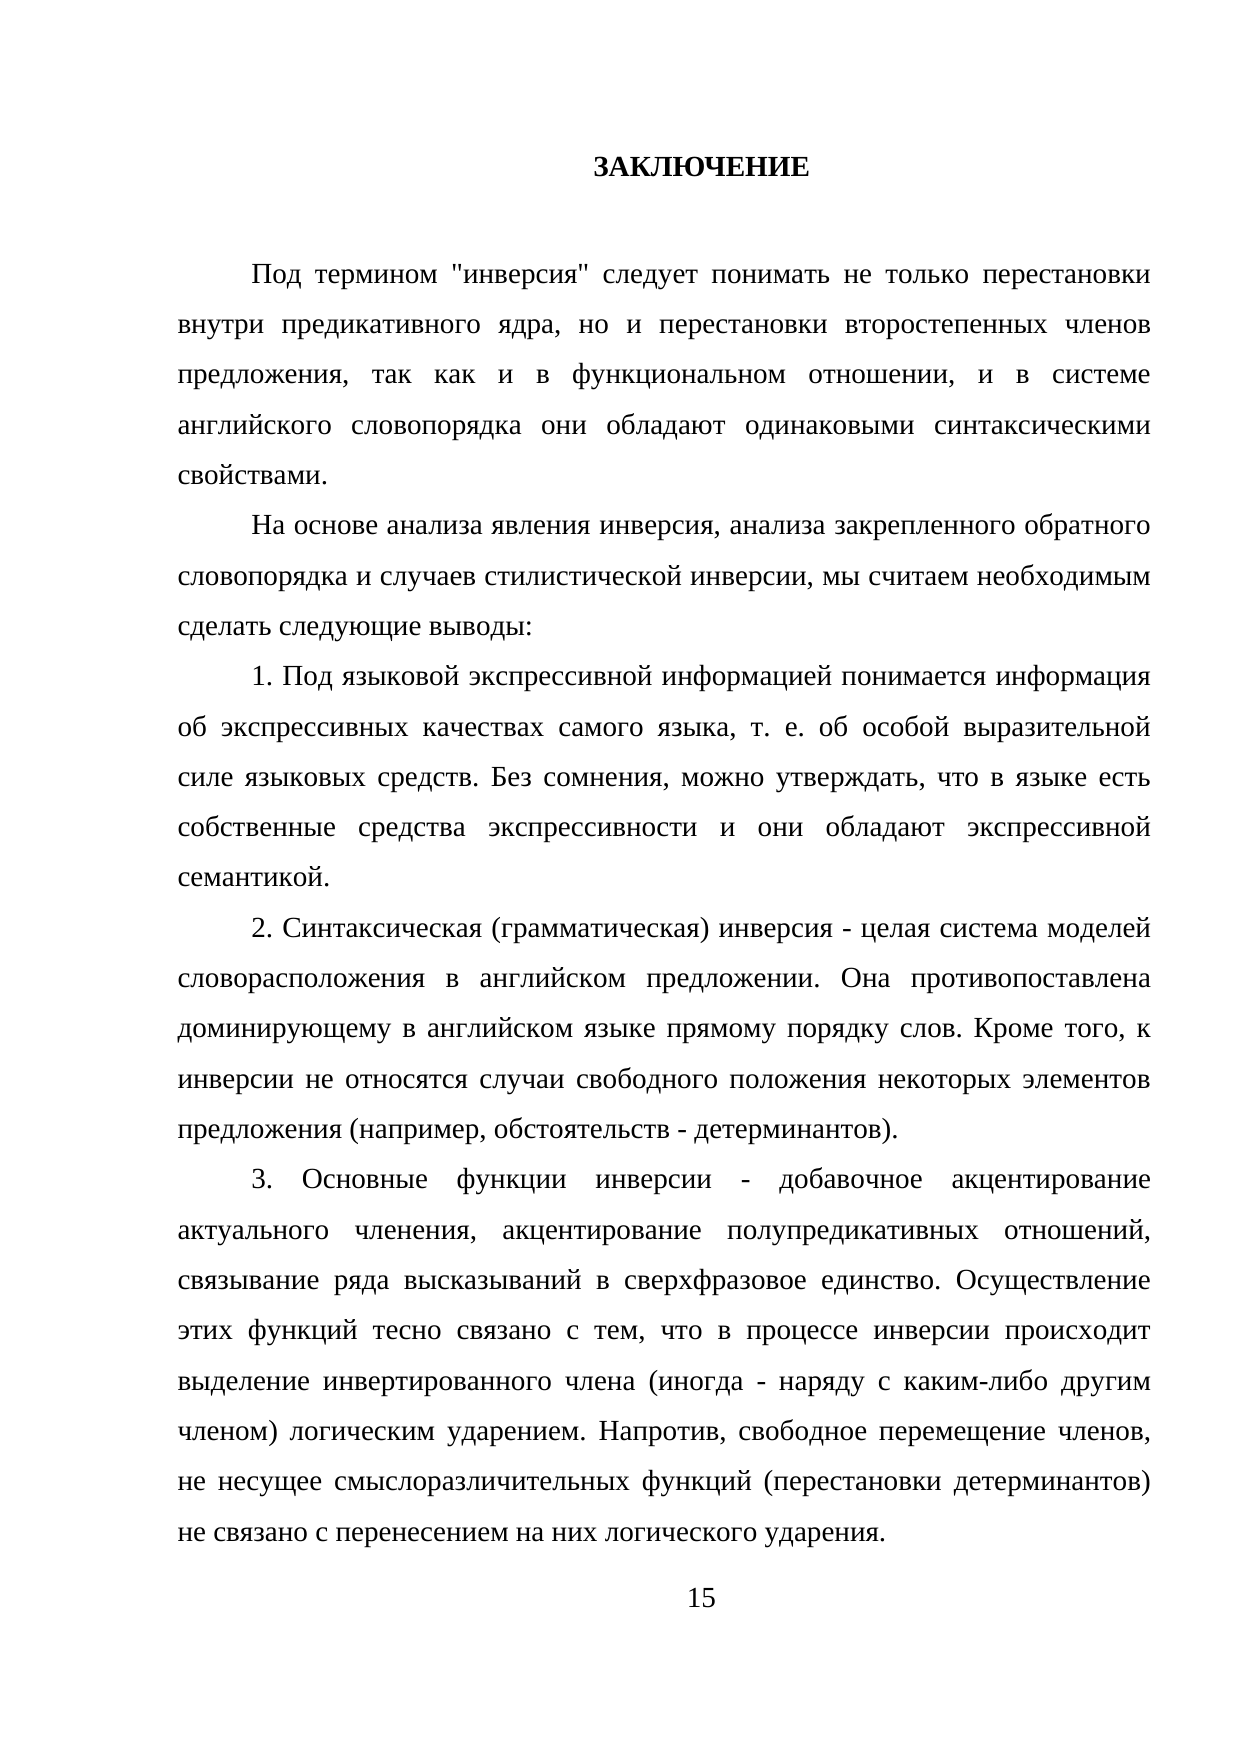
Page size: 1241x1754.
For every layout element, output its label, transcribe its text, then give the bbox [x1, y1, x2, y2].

text 2. Синтаксическая (грамматическая) инверсия - целая система моделей словорасположения в английском предложении. Она противопоставлена доминирующему в английском языке прямому порядку слов. Кроме того, к инверсии не относятся случаи свободного положения некоторых элементов предложения (например, обстоятельств - детерминантов). [177, 910, 1152, 1145]
subtitle ЗАКЛЮЧЕНИЕ [177, 149, 1152, 182]
text 3. Основные функции инверсии - добавочное акцентирование актуального членения, акцентирование полупредикативных отношений, связывание ряда высказываний в сверхфразовое единство. Осуществление этих функций тесно связано с тем, что в процессе инверсии происходит выделение инвертированного члена (иногда - наряду с каким-либо другим членом) логическим ударением. Напротив, свободное перемещение членов, не несущее смыслоразличительных функций (перестановки детерминантов) не связано с перенесением на них логического ударения. [177, 1161, 1152, 1547]
text Под термином "инверсия" следует понимать не только перестановки внутри предикативного ядра, но и перестановки второстепенных членов предложения, так как и в функциональном отношении, и в системе английского словопорядка они обладают одинаковыми синтаксическими свойствами. [177, 256, 1152, 491]
text На основе анализа явления инверсия, анализа закрепленного обратного словопорядка и случаев стилистической инверсии, мы считаем необходимым сделать следующие выводы: [177, 507, 1152, 642]
text 1. Под языковой экспрессивной информацией понимается информация об экспрессивных качествах самого языка, т. е. об особой выразительной силе языковых средств. Без сомнения, можно утверждать, что в языке есть собственные средства экспрессивности и они обладают экспрессивной семантикой. [177, 658, 1152, 893]
